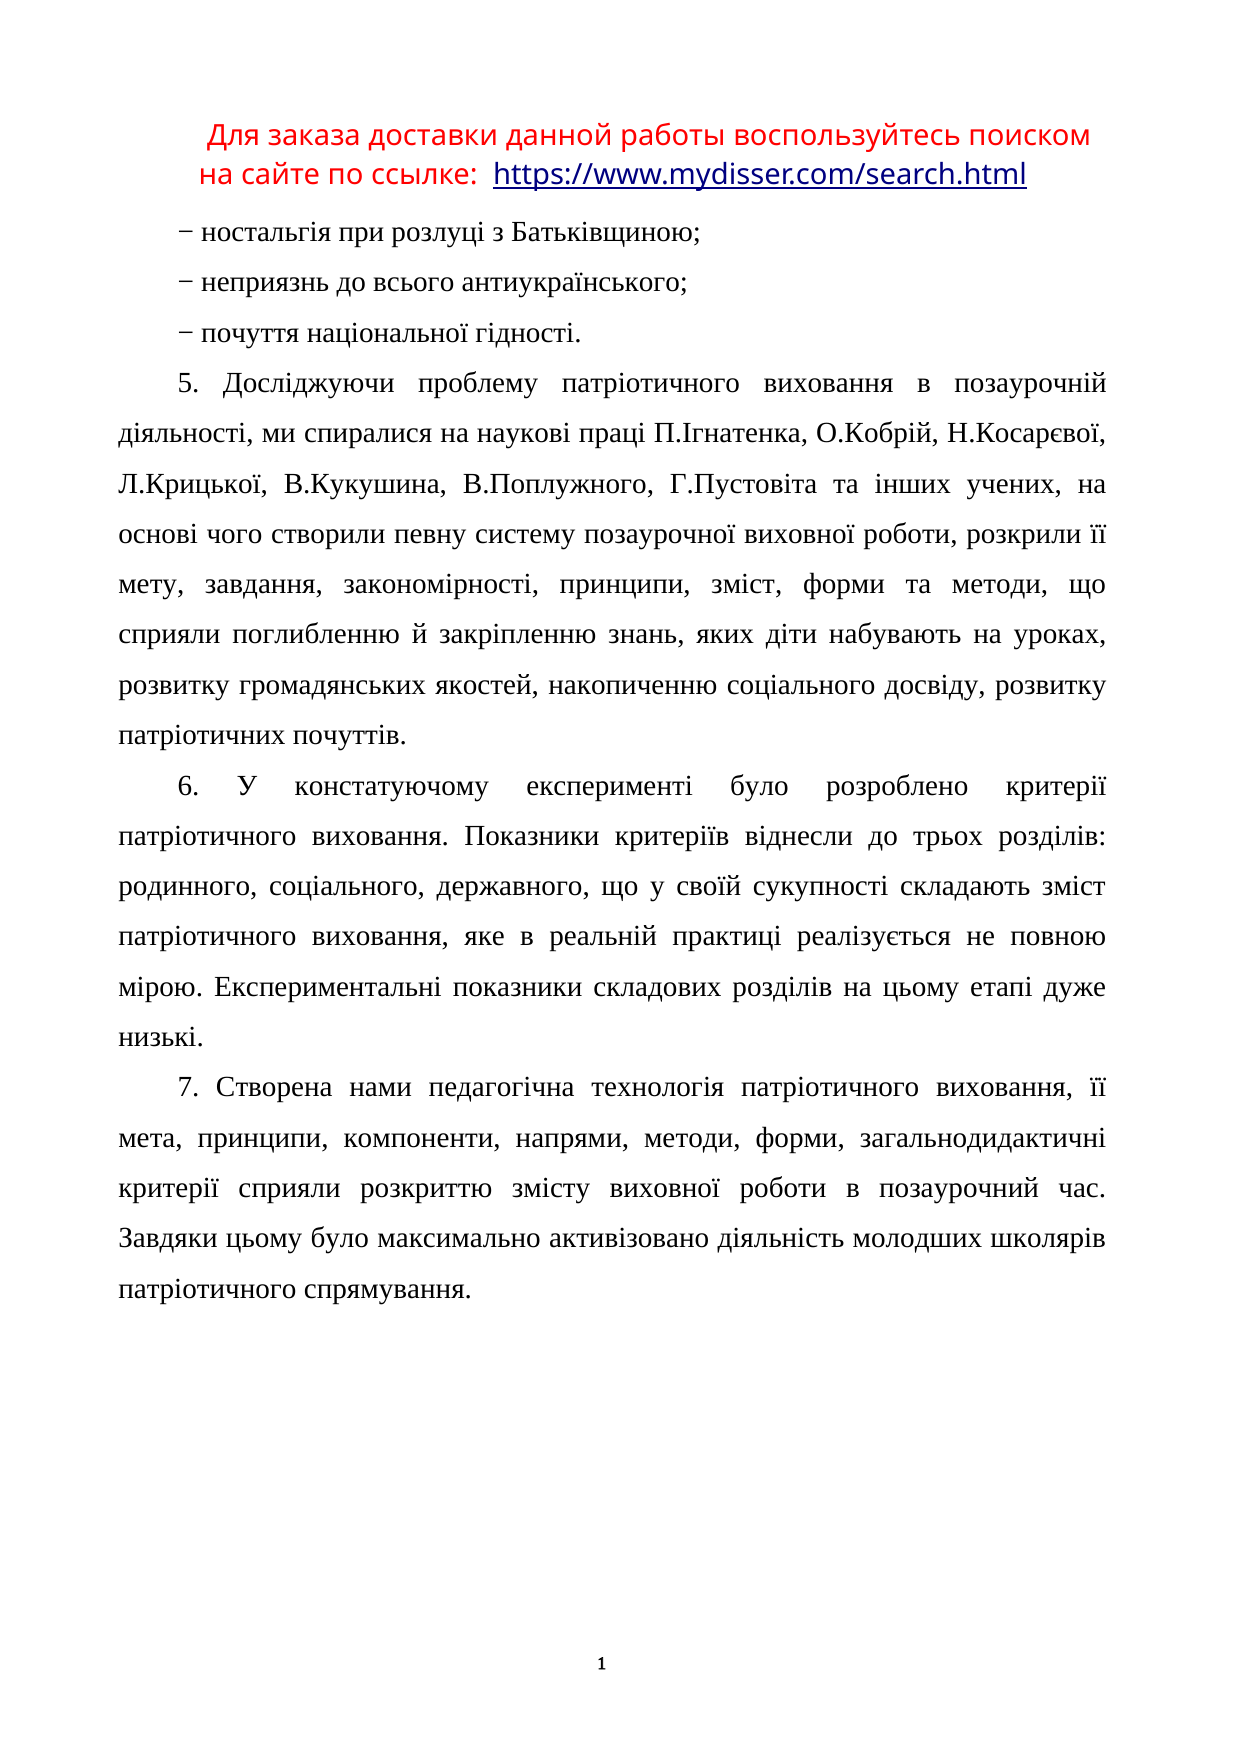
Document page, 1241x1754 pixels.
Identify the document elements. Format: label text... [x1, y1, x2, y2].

text − почуття національної гідності. [118, 315, 1107, 348]
text 5. Досліджуючи проблему патріотичного виховання в позаурочній діяльності, ми спиралися на наукові праці П.Ігнатенка, О.Кобрій, Н.Косарєвої, Л.Крицької, В.Кукушина, В.Поплужного, Г.Пустовіта та інших учених, на основі чого створили певну систему позаурочної виховної роботи, розкрили її мету, завдання, закономірності, принципи, зміст, форми та методи, що сприяли поглибленню й закріпленню знань, яких діти набувають на уроках, розвитку громадянських якостей, накопиченню соціального досвіду, розвитку патріотичних почуттів. [118, 365, 1107, 751]
text − ностальгія при розлуці з Батьківщиною; [118, 214, 1107, 248]
text 7. Створена нами педагогічна технологія патріотичного виховання, її мета, принципи, компоненти, напрями, методи, форми, загальнодидактичні критерії сприяли розкриттю змісту виховної роботи в позаурочний час. Завдяки цьому було максимально активізовано діяльність молодших школярів патріотичного спрямування. [118, 1069, 1107, 1304]
text − неприязнь до всього антиукраїнського; [118, 264, 1107, 298]
text 6. У констатуючому експерименті було розроблено критерії патріотичного виховання. Показники критеріїв віднесли до трьох розділів: родинного, соціального, державного, що у своїй сукупності складають зміст патріотичного виховання, яке в реальній практиці реалізується не повною мірою. Експериментальні показники складових розділів на цьому етапі дуже низькі. [118, 768, 1107, 1053]
